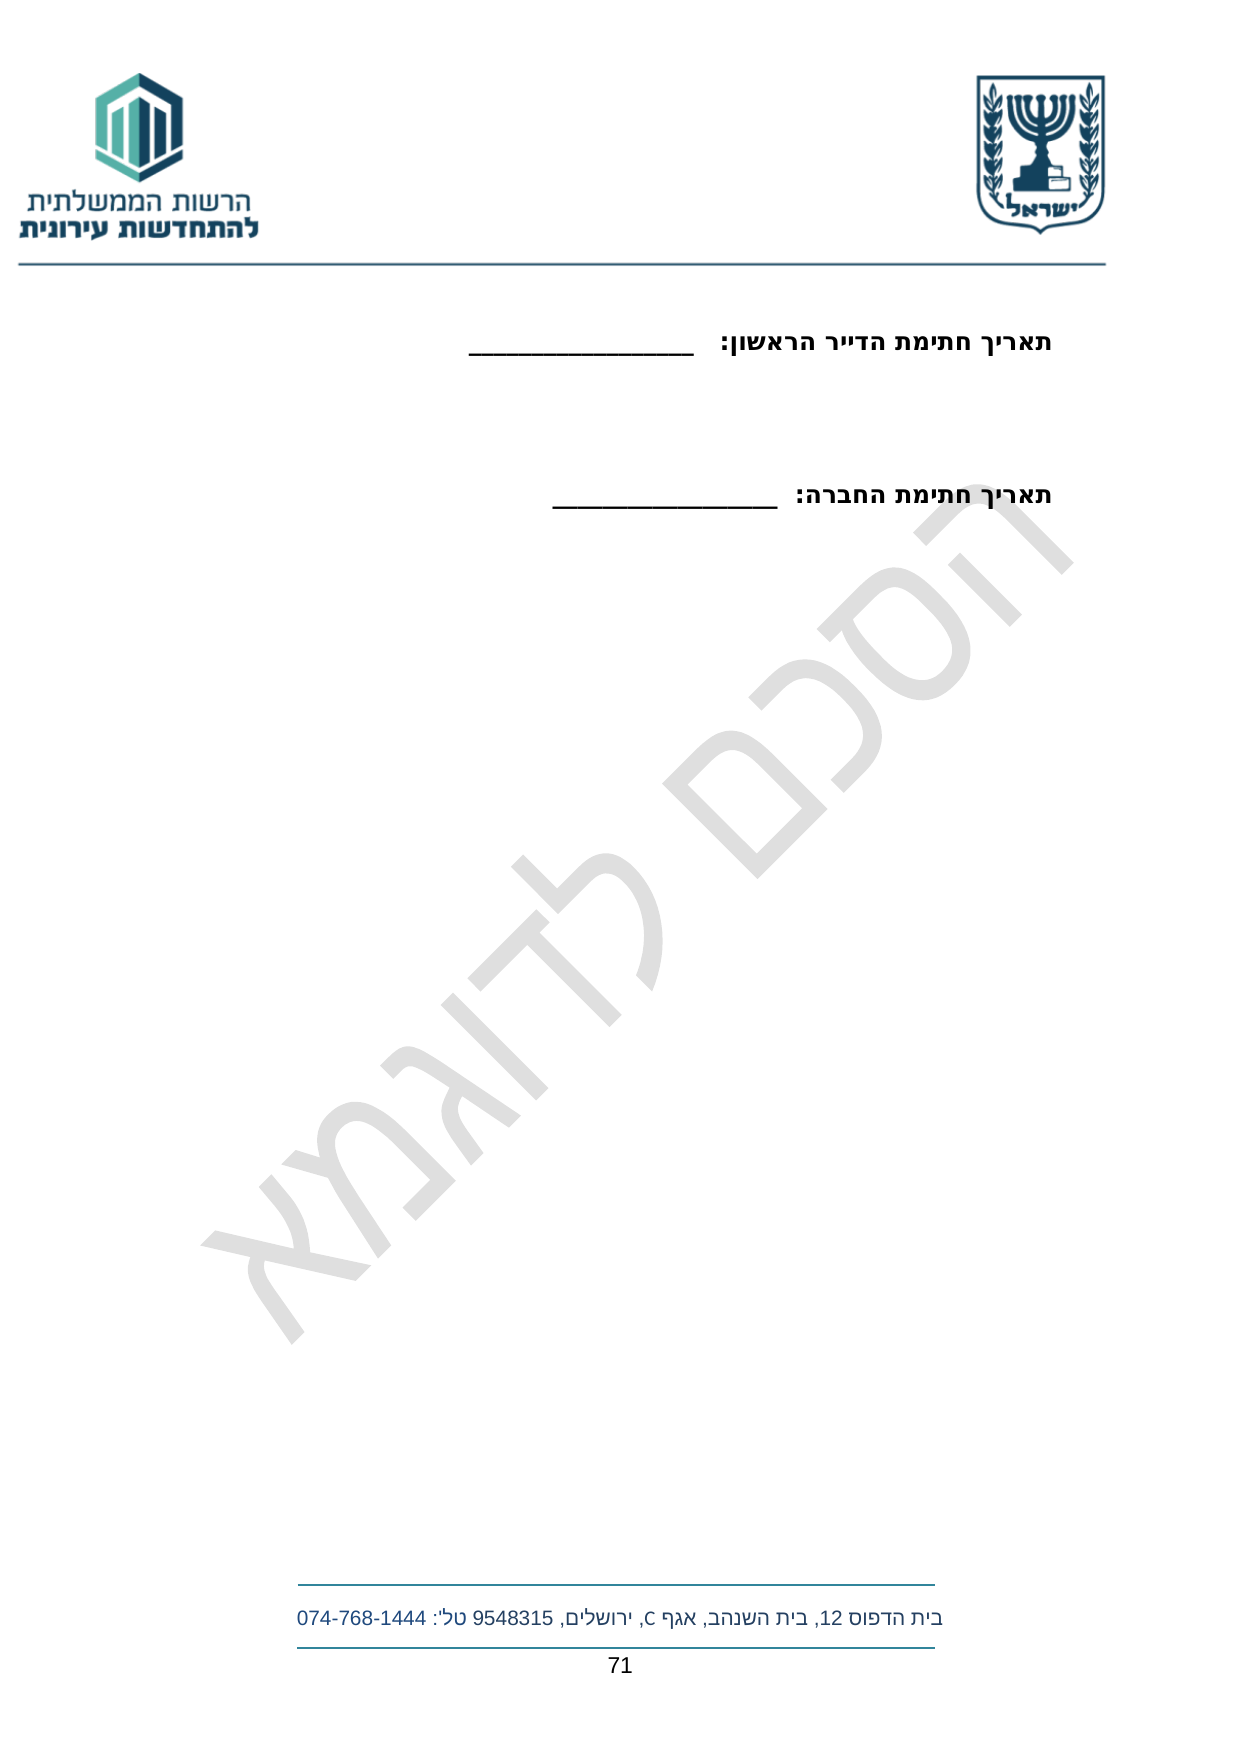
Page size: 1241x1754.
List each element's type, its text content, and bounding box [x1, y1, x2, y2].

picture [0, 73, 1183, 277]
text תאריך חתימת החברה: __________________ [187, 480, 1053, 509]
text תאריך חתימת הדייר הראשון: __________________ [187, 328, 1053, 357]
